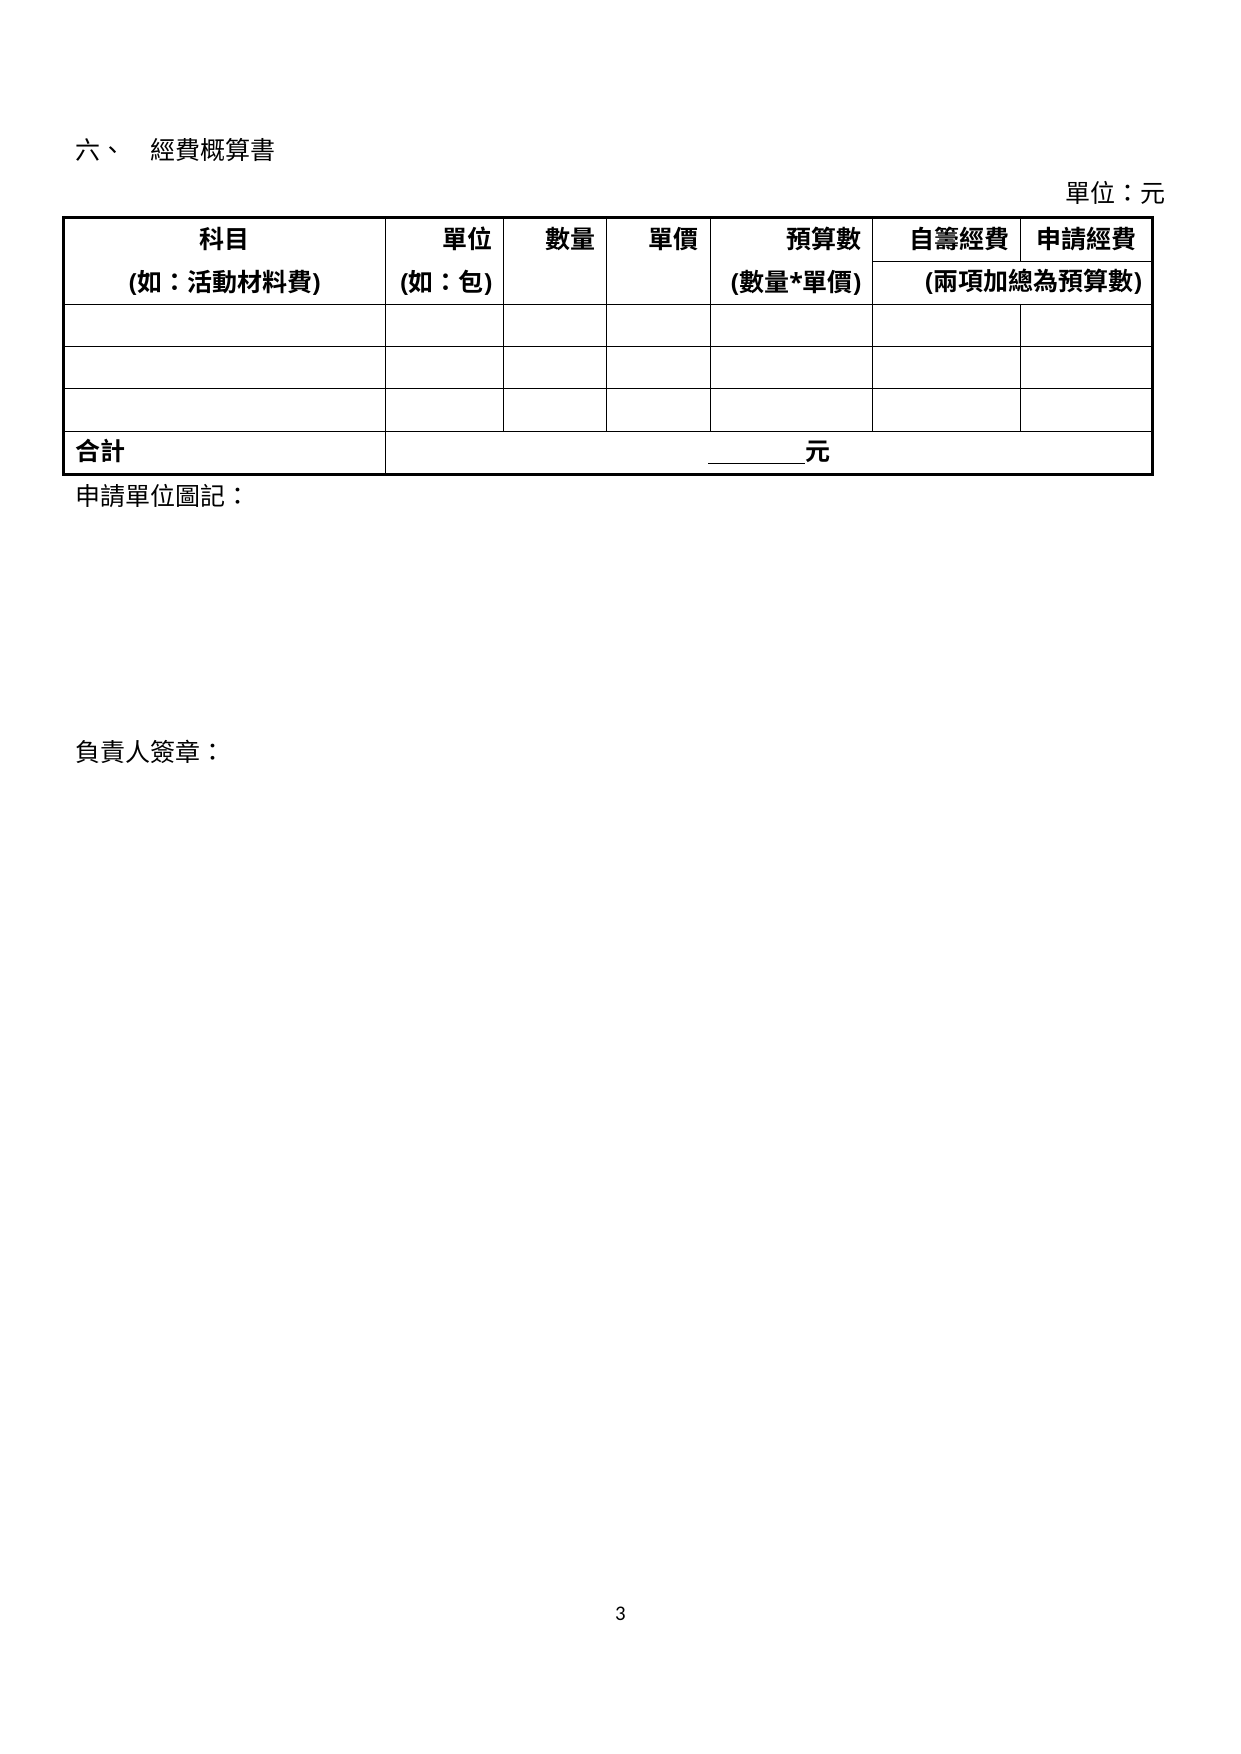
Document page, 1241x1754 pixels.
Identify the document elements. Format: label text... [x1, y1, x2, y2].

table_cell [386, 305, 503, 346]
table_cell [1021, 389, 1151, 431]
table_cell [504, 305, 606, 346]
table_cell [504, 389, 606, 431]
table_cell [873, 347, 1020, 388]
table_cell [607, 305, 710, 346]
text 申請單位圖記： [75, 476, 1165, 513]
table_cell [65, 389, 385, 431]
table_cell [504, 347, 606, 388]
table_cell [711, 347, 872, 388]
table_header 預算數 (數量*單價) [711, 219, 872, 304]
table_header 科目 (如：活動材料費) [65, 219, 385, 304]
table_cell [711, 305, 872, 346]
table_cell [65, 305, 385, 346]
table_header 自籌經費 [873, 219, 1020, 261]
table_header 申請經費 [1021, 219, 1151, 261]
table_cell [873, 389, 1020, 431]
table_cell [711, 389, 872, 431]
table_cell [873, 305, 1020, 346]
text 單位：元 [150, 173, 1165, 210]
table_cell [1021, 347, 1151, 388]
table_header 單位 (如：包) [386, 219, 503, 304]
table_cell [386, 347, 503, 388]
table_header 數量 [504, 219, 606, 304]
table_cell (兩項加總為預算數) [873, 262, 1151, 304]
table_cell [607, 347, 710, 388]
table_cell 合計 [65, 432, 385, 473]
table_cell [65, 347, 385, 388]
table_cell [386, 389, 503, 431]
table_header 單價 [607, 219, 710, 304]
table_cell [607, 389, 710, 431]
list 經費概算書 [75, 130, 1165, 167]
text 負責人簽章： [75, 732, 1165, 769]
table_cell 元 [386, 432, 1151, 473]
table_cell [1021, 305, 1151, 346]
